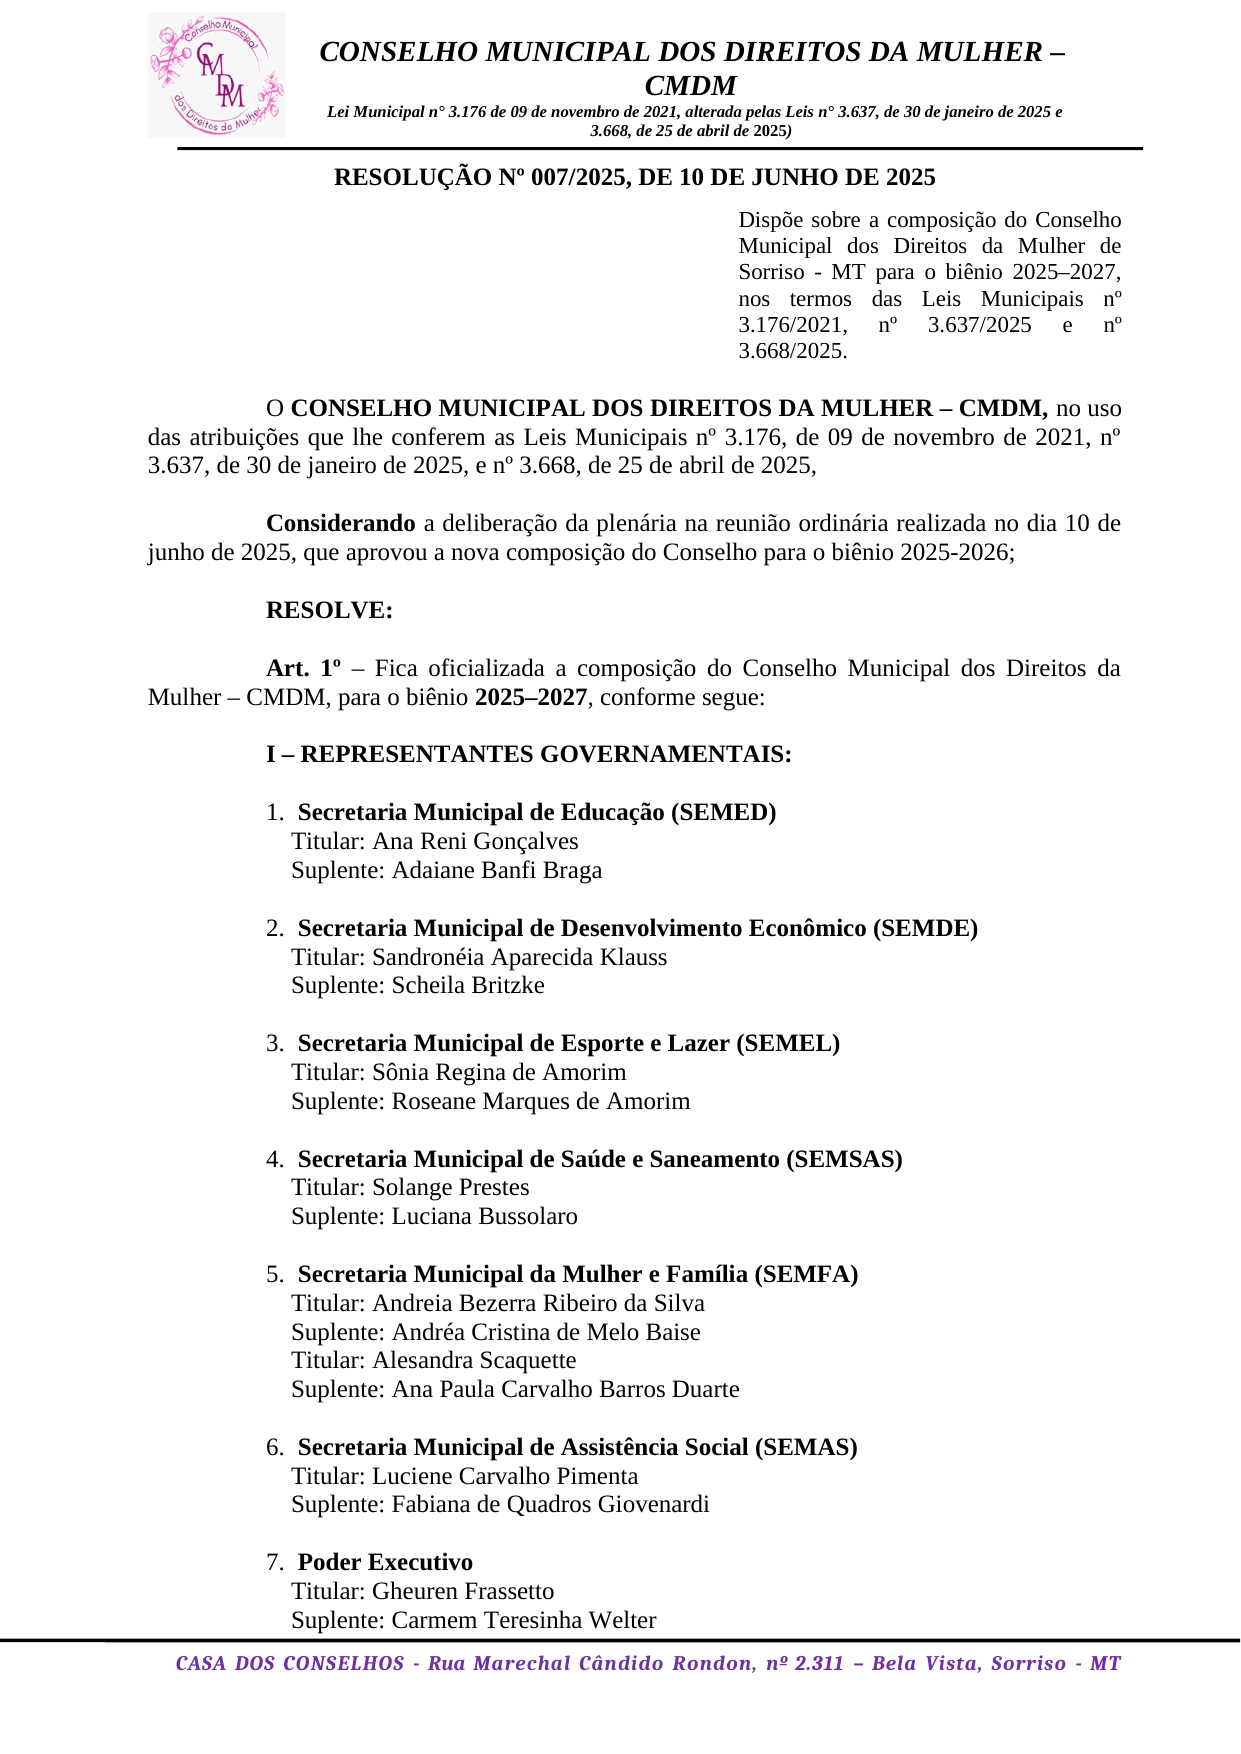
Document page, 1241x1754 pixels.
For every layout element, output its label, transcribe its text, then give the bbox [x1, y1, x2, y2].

list Secretaria Municipal de Desenvolvimento Econômico (SEMDE) Titular: Sandronéia Aparecida Klauss Suplente: Scheila Britzke [266, 913, 1122, 999]
text Considerando a deliberação da plenária na reunião ordinária realizada no dia 10 de junho de 2025, que aprovou a nova composição do Conselho para o biênio 2025-2026; [148, 508, 1122, 566]
text Art. 1º – Fica oficializada a composição do Conselho Municipal dos Direitos da Mulher – CMDM, para o biênio 2025–2027, conforme segue: [148, 653, 1122, 710]
text RESOLVE: [148, 595, 1122, 624]
picture [147, 12, 286, 138]
list Secretaria Municipal de Educação (SEMED) Titular: Ana Reni Gonçalves Suplente: Adaiane Banfi Braga [266, 797, 1122, 884]
list Secretaria Municipal de Saúde e Saneamento (SEMSAS) Titular: Solange Prestes Suplente: Luciana Bussolaro [266, 1144, 1122, 1230]
list Dispõe sobre a composição do Conselho Municipal dos Direitos da Mulher de Sorriso - MT para o biênio 2025–2027, nos termos das Leis Municipais nº 3.176/2021, nº 3.637/2025 e nº 3.668/2025. [738, 206, 1122, 364]
list Secretaria Municipal de Esporte e Lazer (SEMEL) Titular: Sônia Regina de Amorim Suplente: Roseane Marques de Amorim [266, 1028, 1122, 1114]
subtitle I – REPRESENTANTES GOVERNAMENTAIS: [266, 739, 1122, 768]
list Secretaria Municipal de Assistência Social (SEMAS) Titular: Luciene Carvalho Pimenta Suplente: Fabiana de Quadros Giovenardi [266, 1432, 1122, 1518]
list Secretaria Municipal da Mulher e Família (SEMFA) Titular: Andreia Bezerra Ribeiro da Silva Suplente: Andréa Cristina de Melo Baise Titular: Alesandra Scaquette Suplente: Ana Paula Carvalho Barros Duarte [266, 1259, 1122, 1403]
text O CONSELHO MUNICIPAL DOS DIREITOS DA MULHER – CMDM, no uso das atribuições que lhe conferem as Leis Municipais nº 3.176, de 09 de novembro de 2021, nº 3.637, de 30 de janeiro de 2025, e nº 3.668, de 25 de abril de 2025, [148, 393, 1122, 479]
list RESOLUÇÃO Nº 007/2025, DE 10 DE JUNHO DE 2025 [148, 162, 1122, 191]
list Poder Executivo Titular: Gheuren Frassetto Suplente: Carmem Teresinha Welter [266, 1547, 1122, 1634]
